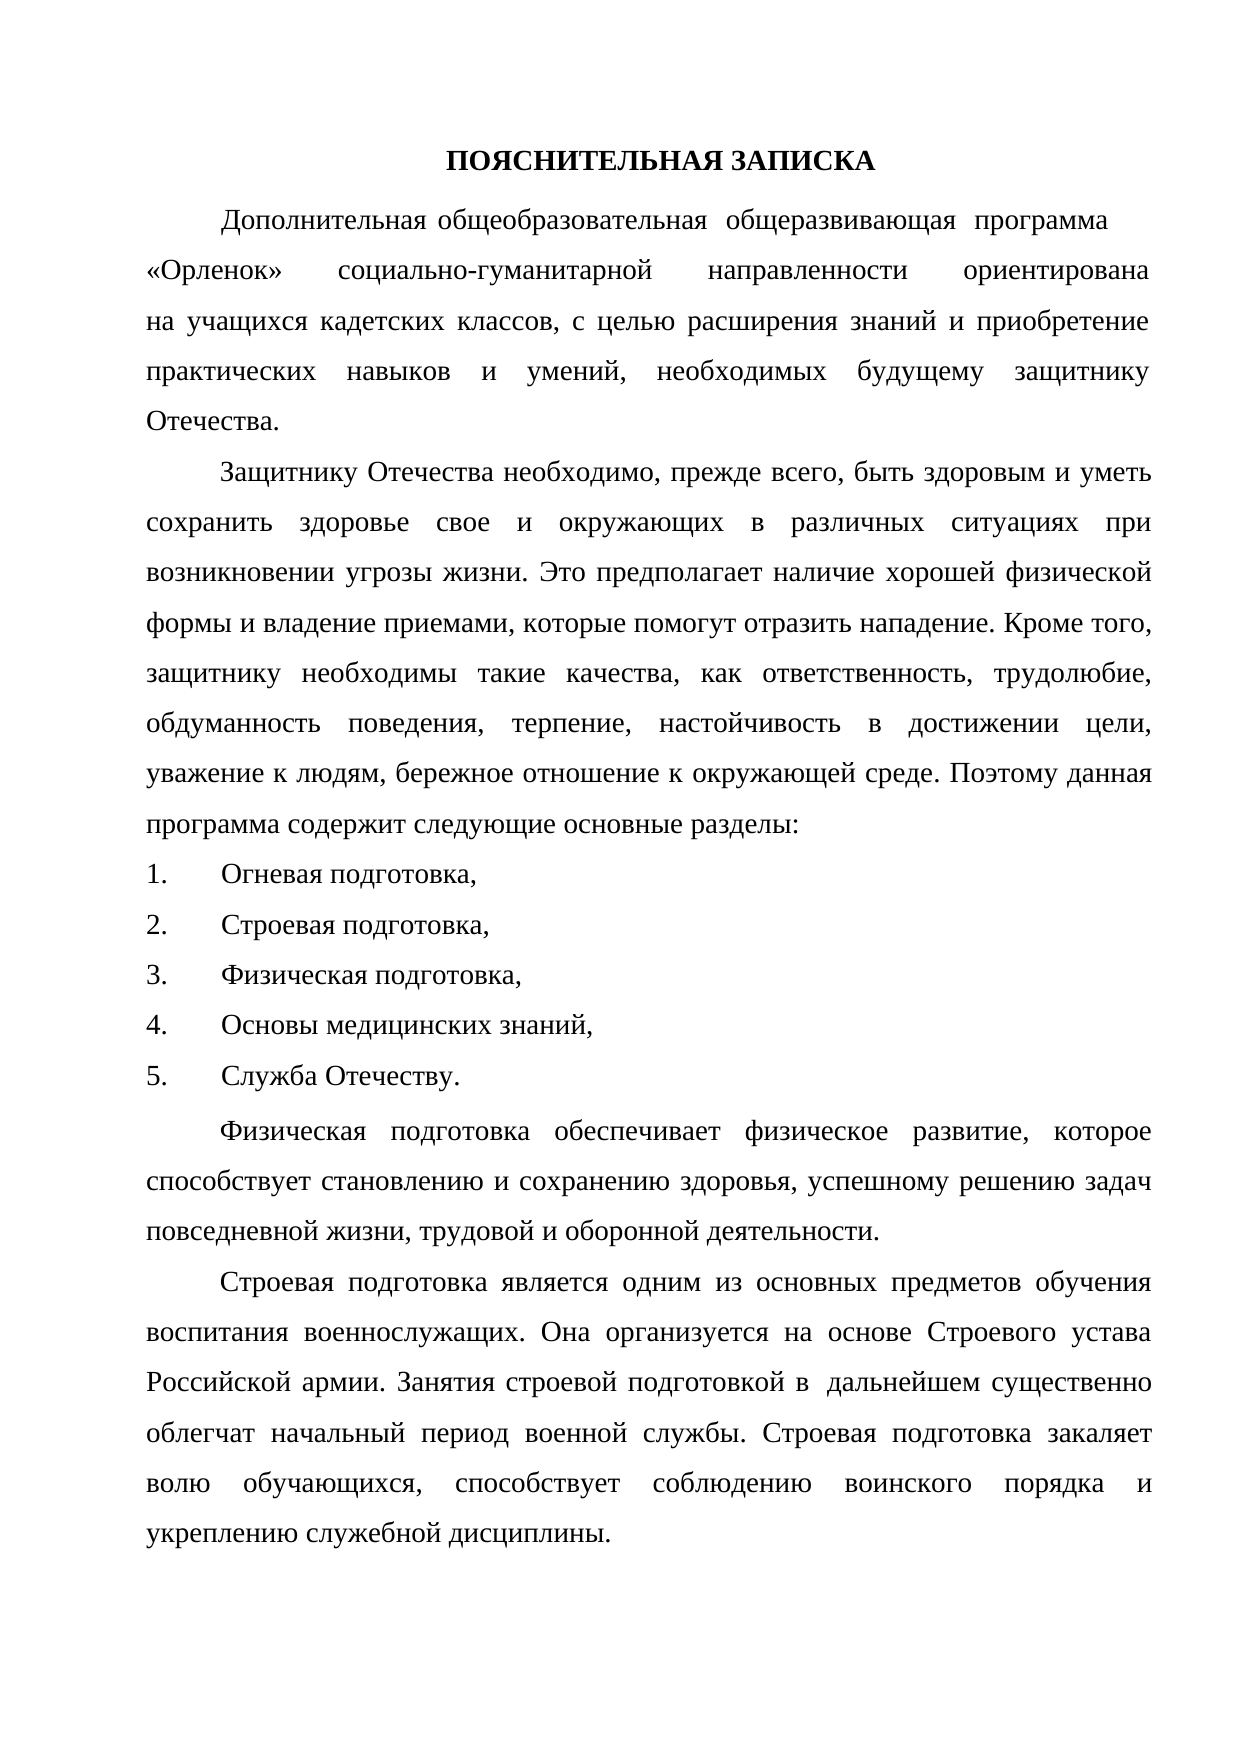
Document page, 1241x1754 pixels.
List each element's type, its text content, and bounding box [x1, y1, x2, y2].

list Физическая подготовка, [146, 957, 1176, 991]
list Служба Отечеству. [146, 1058, 1176, 1091]
list Основы медицинских знаний, [146, 1007, 1176, 1041]
text ПОЯСНИТЕЛЬНАЯ ЗАПИСКА [146, 143, 1176, 176]
text «Орленок» социально-гуманитарной направленности ориентирована на учащихся кадетских классов, с целью расширения знаний и приобретение практических навыков и умений, необходимых будущему защитнику Отечества. [146, 252, 1150, 437]
text Физическая подготовка обеспечивает физическое развитие, которое способствует становлению и сохранению здоровья, успешному решению задач повседневной жизни, трудовой и оборонной деятельности. [146, 1113, 1152, 1247]
list Огневая подготовка, [146, 856, 1176, 890]
text Дополнительная общеобразовательная общеразвивающая программа [146, 202, 1176, 236]
text Строевая подготовка является одним из основных предметов обучения воспитания военнослужащих. Она организуется на основе Строевого устава Российской армии. Занятия строевой подготовкой в дальнейшем существенно облегчат начальный период военной службы. Строевая подготовка закаляет волю обучающихся, способствует соблюдению воинского порядка и укреплению служебной дисциплины. [146, 1264, 1152, 1549]
text Защитнику Отечества необходимо, прежде всего, быть здоровым и уметь сохранить здоровье свое и окружающих в различных ситуациях при возникновении угрозы жизни. Это предполагает наличие хорошей физической формы и владение приемами, которые помогут отразить нападение. Кроме того, защитнику необходимы такие качества, как ответственность, трудолюбие, обдуманность поведения, терпение, настойчивость в достижении цели, уважение к людям, бережное отношение к окружающей среде. Поэтому данная программа содержит следующие основные разделы: [146, 454, 1152, 839]
list Строевая подготовка, [146, 907, 1176, 940]
